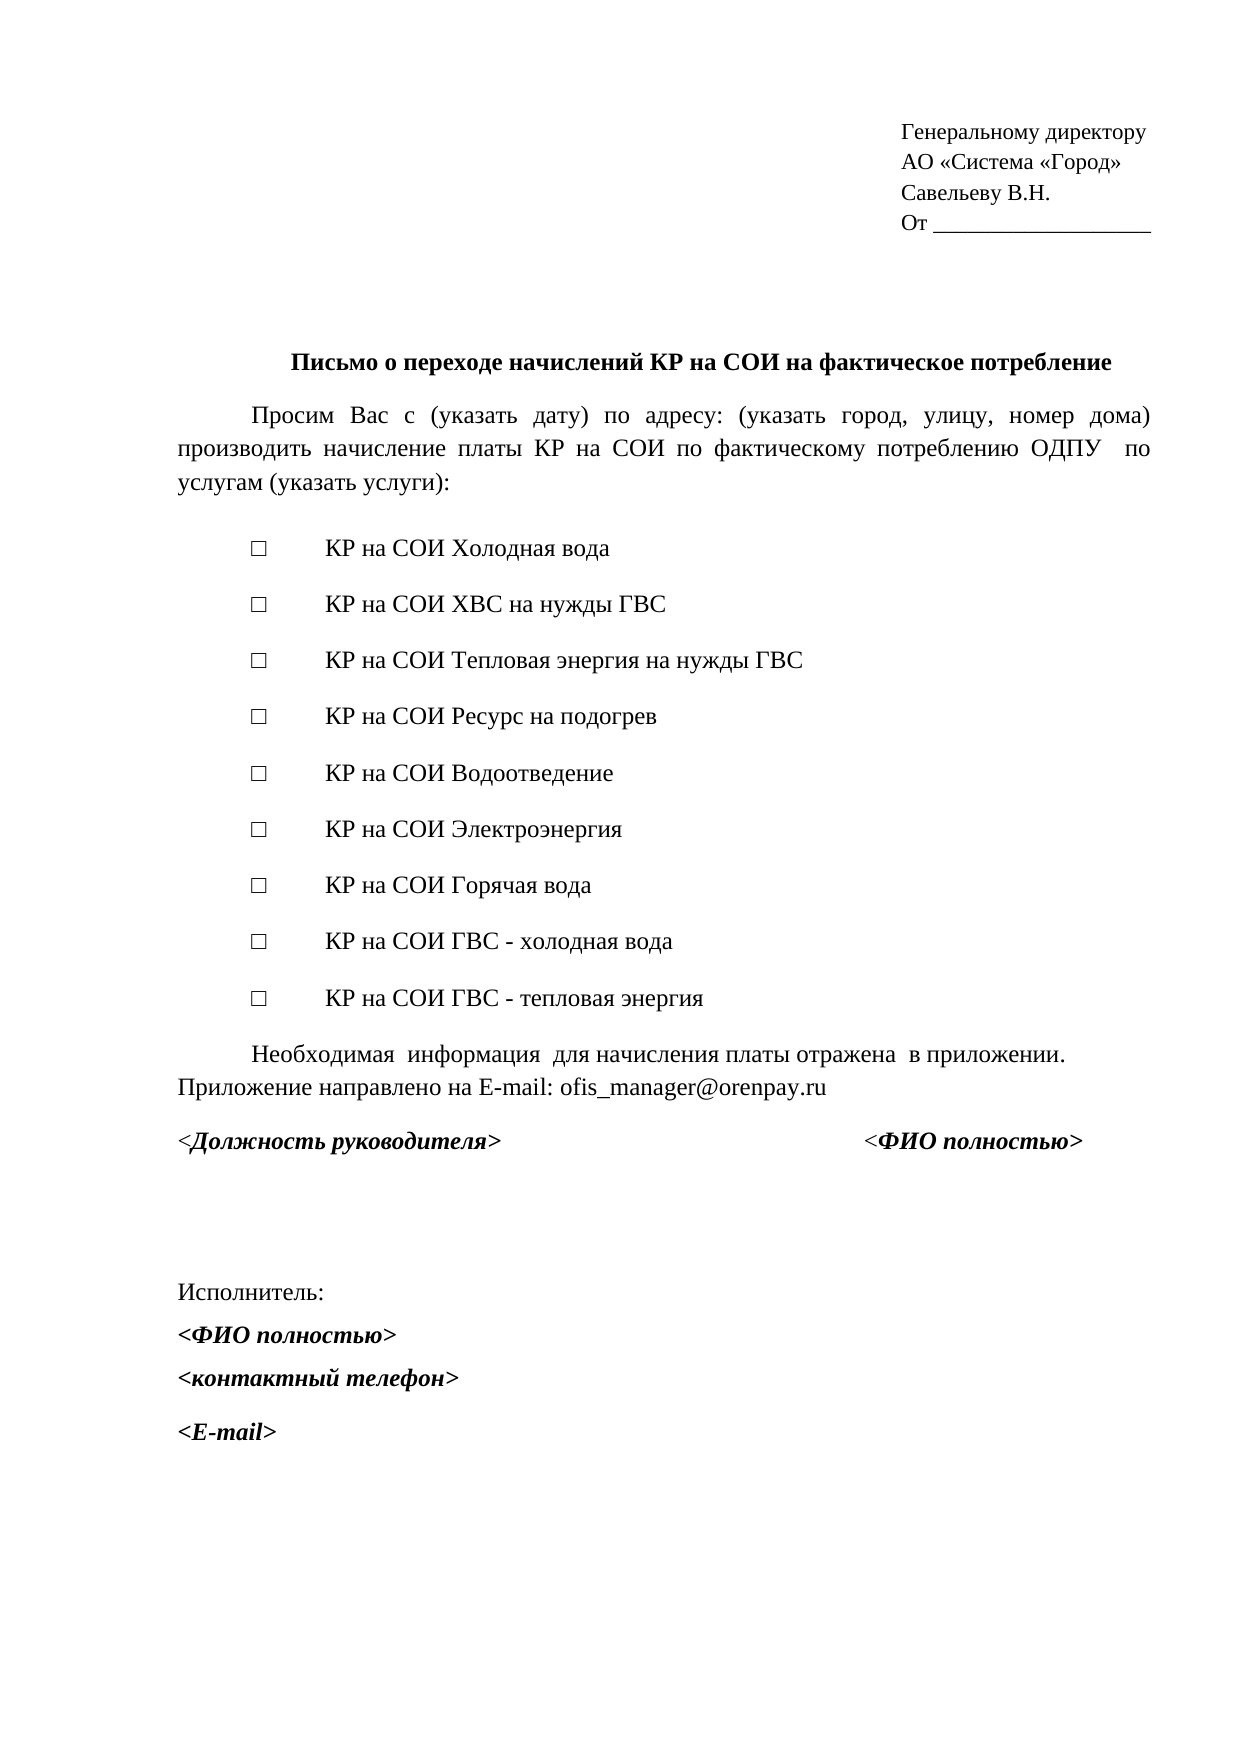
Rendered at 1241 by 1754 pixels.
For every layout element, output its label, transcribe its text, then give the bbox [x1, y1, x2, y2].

list КР на СОИ ХВС на нужды ГВС [251, 589, 1152, 620]
text <контактный телефон> [177, 1363, 1152, 1392]
text Приложение направлено на E-mail: ofis_manager@orenpay.ru [177, 1072, 1152, 1101]
list КР на СОИ Холодная вода [251, 533, 1152, 563]
text Просим Вас с (указать дату) по адресу: (указать город, улицу, номер дома) производить начисление платы КР на СОИ по фактическому потреблению ОДПУ по услугам (указать услуги): [177, 401, 1152, 495]
list КР на СОИ Ресурс на подогрев [251, 701, 1152, 732]
list КР на СОИ Тепловая энергия на нужды ГВС [251, 645, 1152, 676]
list КР на СОИ Горячая вода [251, 870, 1152, 901]
list КР на СОИ ГВС - холодная вода [251, 926, 1152, 957]
list Исполнитель: [177, 1277, 1152, 1305]
text Необходимая информация для начисления платы отражена в приложении. [177, 1039, 1152, 1068]
text Генеральному директору [177, 118, 1152, 144]
text Савельеву В.Н. [177, 178, 1152, 205]
text <E-mail> [177, 1417, 1152, 1445]
list КР на СОИ Водоотведение [251, 758, 1152, 788]
list КР на СОИ ГВС - тепловая энергия [251, 983, 1152, 1013]
text АО «Система «Город» [177, 148, 1152, 175]
list <Должность руководителя> <ФИО полностью> [177, 1126, 1152, 1154]
text Письмо о переходе начислений КР на СОИ на фактическое потребление [177, 347, 1152, 375]
list КР на СОИ Электроэнергия [251, 814, 1152, 845]
text От ___________________ [177, 209, 1152, 235]
list <ФИО полностью> [177, 1320, 1152, 1348]
